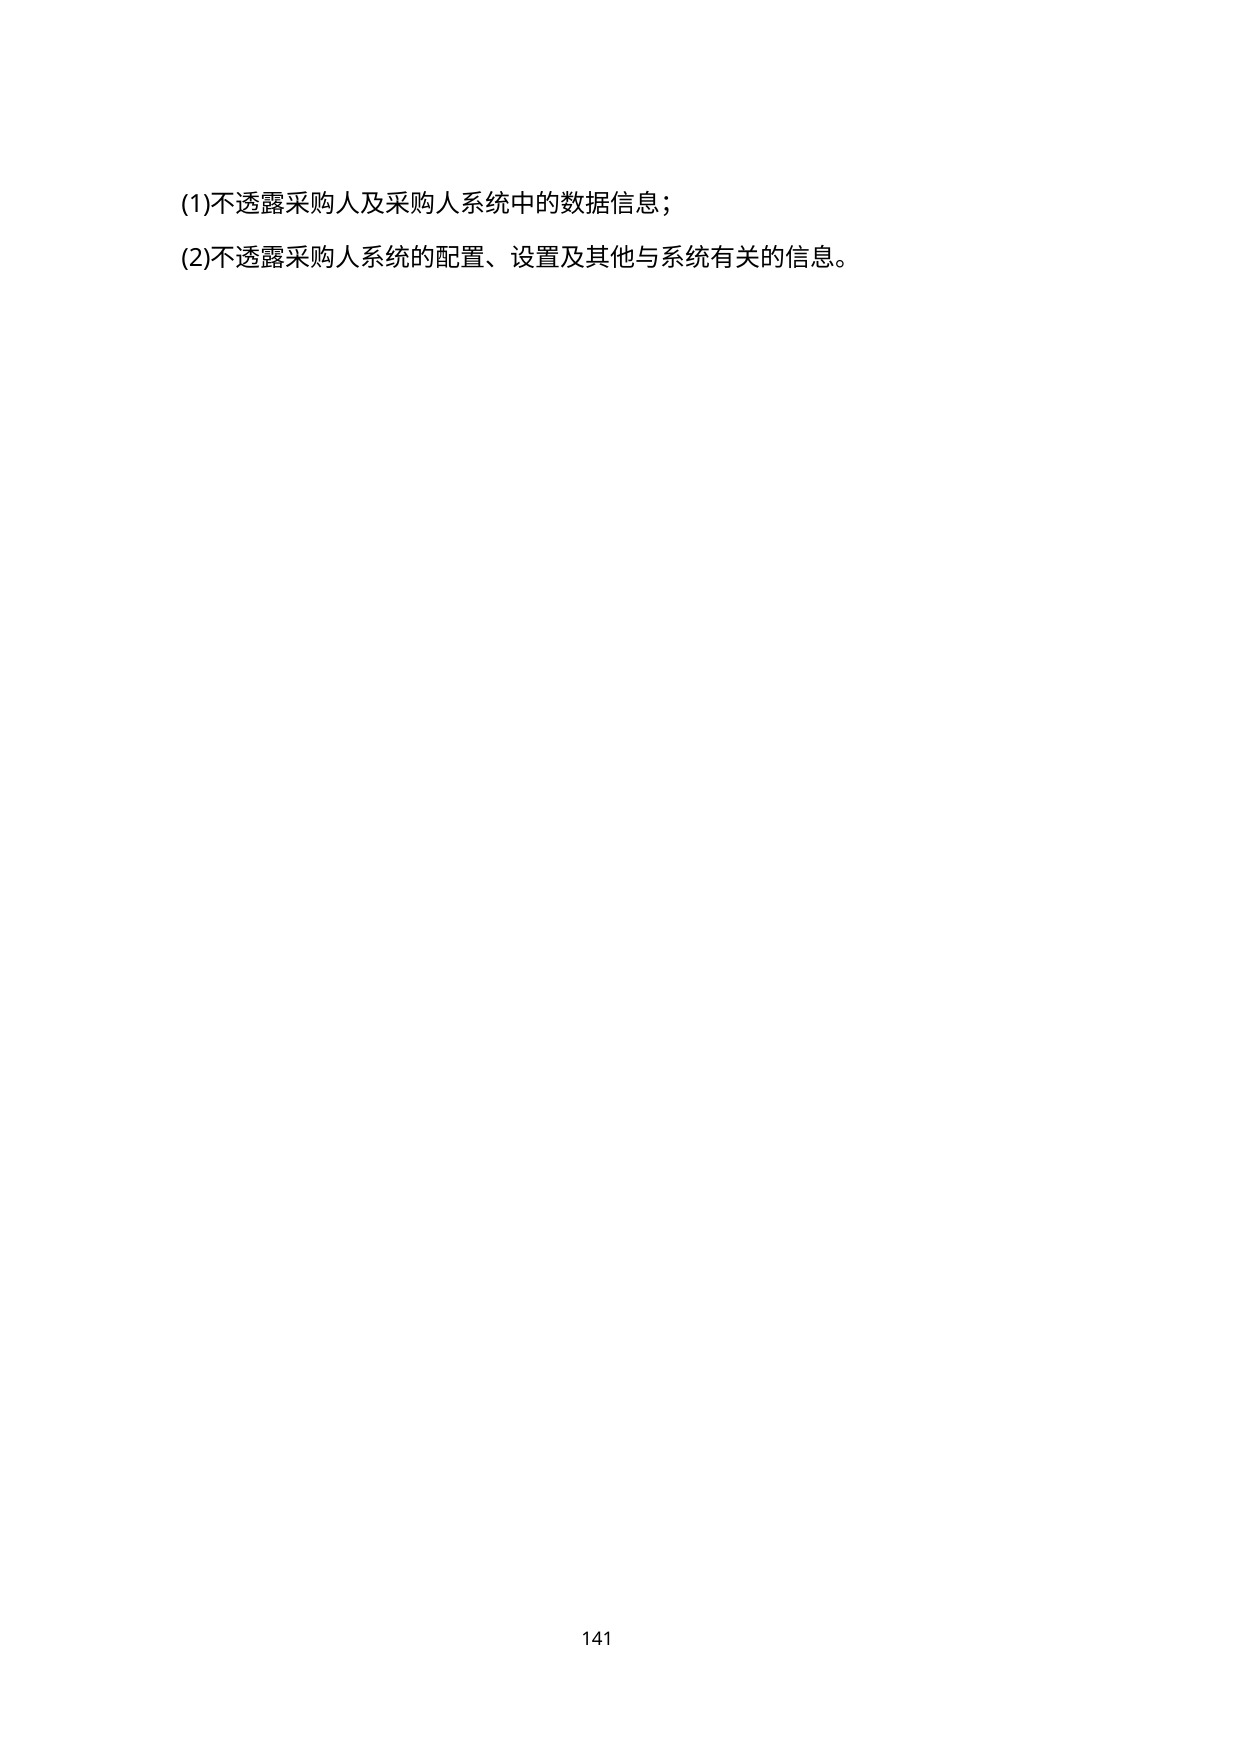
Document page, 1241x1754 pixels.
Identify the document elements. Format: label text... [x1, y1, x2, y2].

text (2)不透露采购人系统的配置、设置及其他与系统有关的信息。 [131, 237, 1063, 274]
text (1)不透露采购人及采购人系统中的数据信息； [131, 183, 1063, 219]
